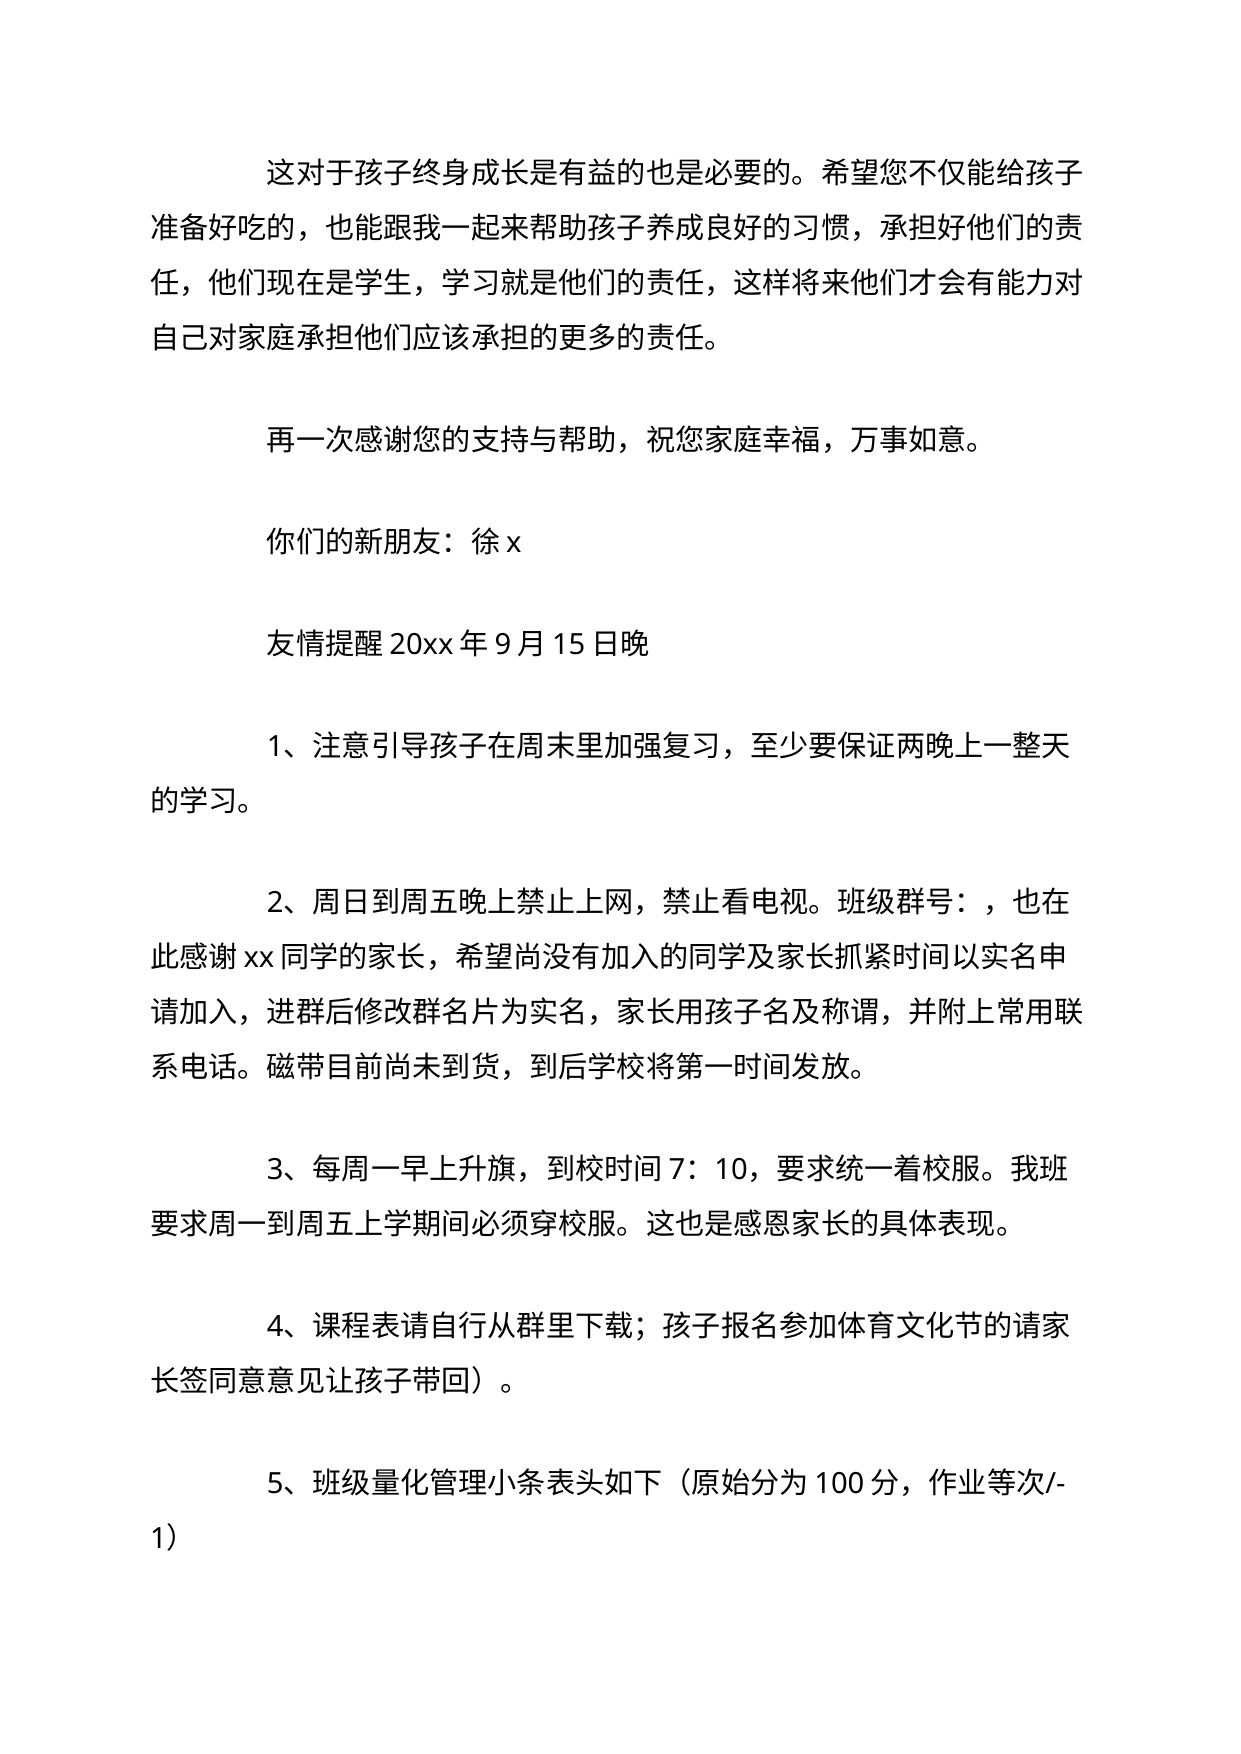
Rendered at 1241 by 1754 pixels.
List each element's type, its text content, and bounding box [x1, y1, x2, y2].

text 2、周日到周五晚上禁止上网，禁止看电视。班级群号：，也在此感谢xx同学的家长，希望尚没有加入的同学及家长抓紧时间以实名申请加入，进群后修改群名片为实名，家长用孩子名及称谓，并附上常用联系电话。磁带目前尚未到货，到后学校将第一时间发放。 [150, 879, 1090, 1086]
text 4、课程表请自行从群里下载；孩子报名参加体育文化节的请家长签同意意见让孩子带回）。 [150, 1302, 1090, 1400]
text 你们的新朋友：徐x [150, 518, 1090, 561]
text 这对于孩子终身成长是有益的也是必要的。希望您不仅能给孩子准备好吃的，也能跟我一起来帮助孩子养成良好的习惯，承担好他们的责任，他们现在是学生，学习就是他们的责任，这样将来他们才会有能力对自己对家庭承担他们应该承担的更多的责任。 [150, 150, 1090, 357]
text 再一次感谢您的支持与帮助，祝您家庭幸福，万事如意。 [150, 416, 1090, 459]
text 3、每周一早上升旗，到校时间7：10，要求统一着校服。我班要求周一到周五上学期间必须穿校服。这也是感恩家长的具体表现。 [150, 1146, 1090, 1243]
text 1、注意引导孩子在周末里加强复习，至少要保证两晚上一整天的学习。 [150, 722, 1090, 819]
text 5、班级量化管理小条表头如下（原始分为100分，作业等次/-1） [150, 1459, 1090, 1557]
text 友情提醒20xx年9月15日晚 [150, 620, 1090, 663]
